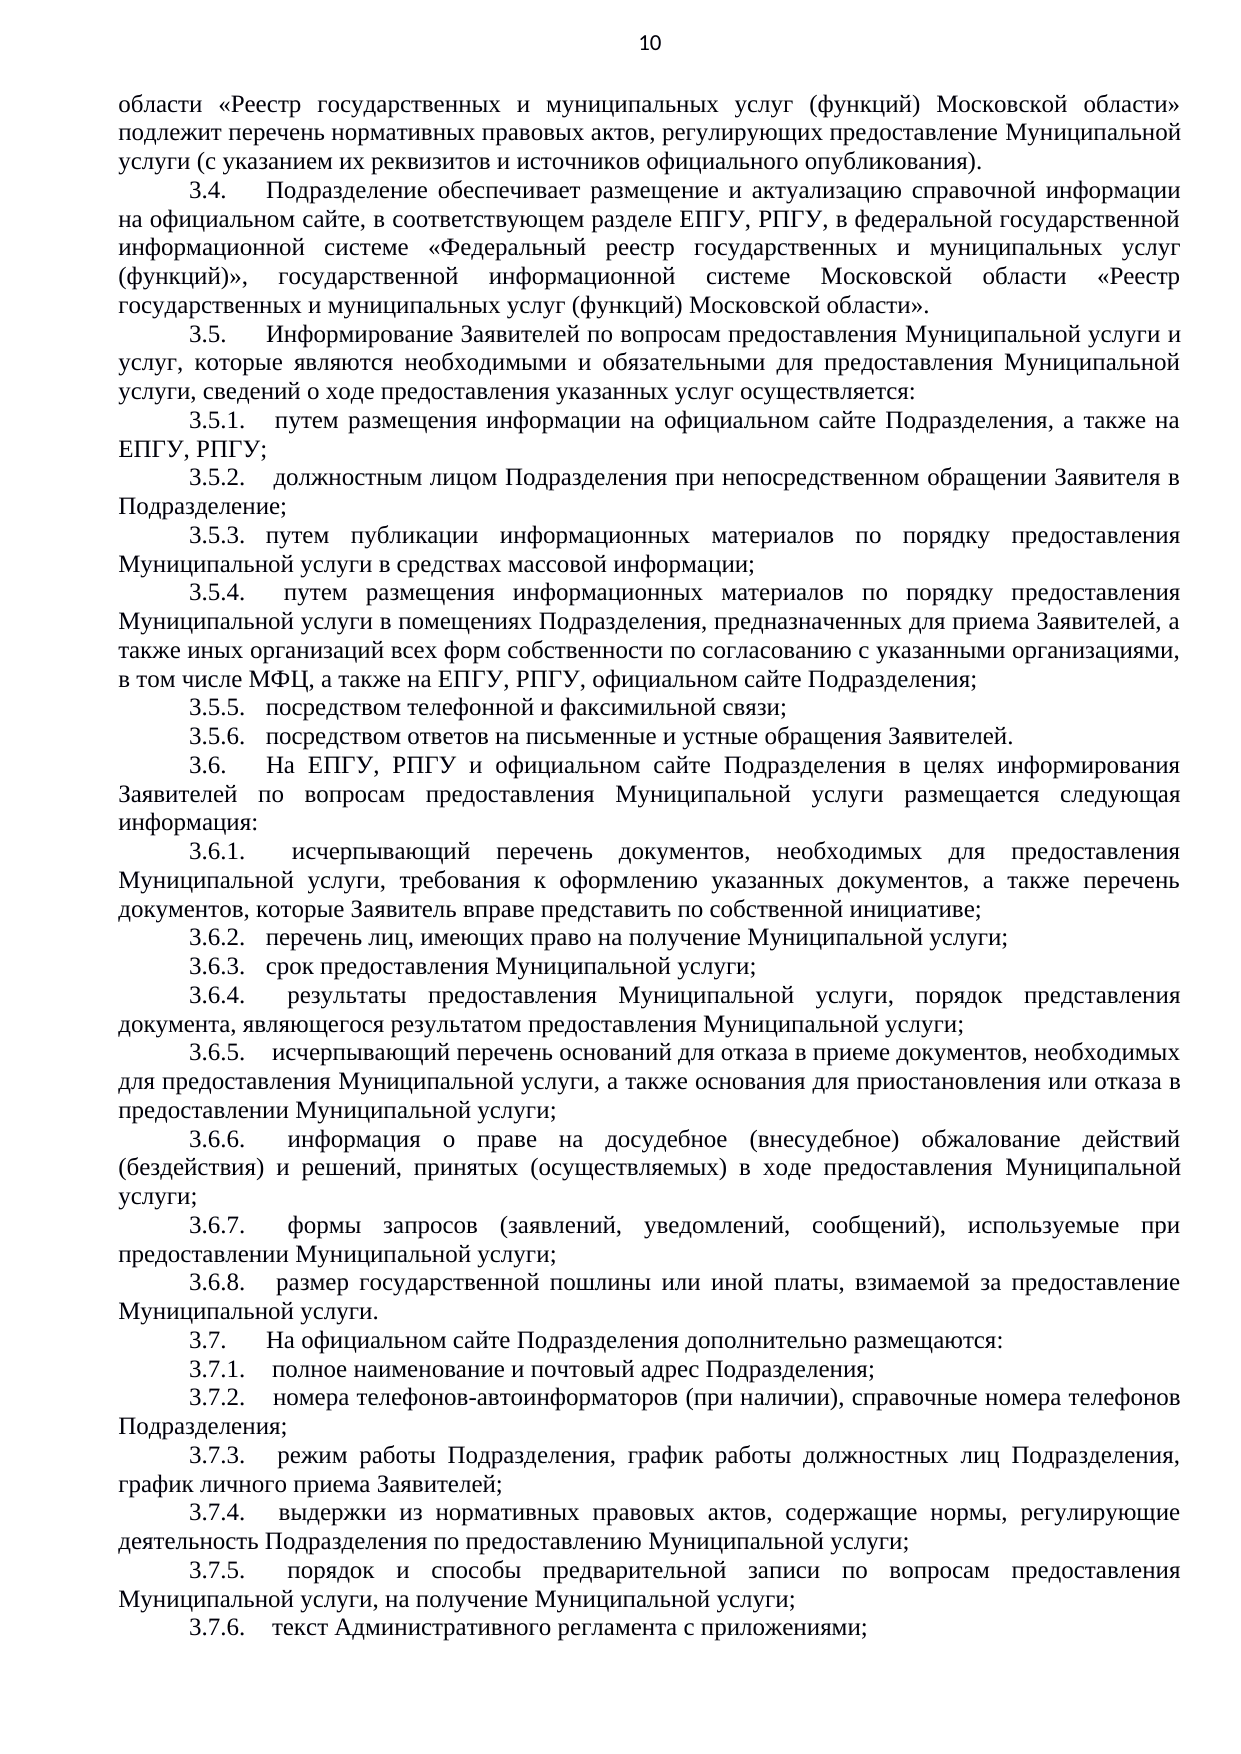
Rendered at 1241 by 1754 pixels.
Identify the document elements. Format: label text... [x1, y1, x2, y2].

list полное наименование и почтовый адрес Подразделения; [118, 1354, 1181, 1382]
list номера телефонов-автоинформаторов (при наличии), справочные номера телефонов Подразделения; [118, 1382, 1181, 1440]
list выдержки из нормативных правовых актов, содержащие нормы, регулирующие деятельность Подразделения по предоставлению Муниципальной услуги; [118, 1497, 1181, 1555]
list Подразделение обеспечивает размещение и актуализацию справочной информации на официальном сайте, в соответствующем разделе ЕПГУ, РПГУ, в федеральной государственной информационной системе «Федеральный реестр государственных и муниципальных услуг (функций)», государственной информационной системе Московской области «Реестр государственных и муниципальных услуг (функций) Московской области». [118, 175, 1181, 319]
list посредством ответов на письменные и устные обращения Заявителей. [118, 721, 1181, 750]
list результаты предоставления Муниципальной услуги, порядок представления документа, являющегося результатом предоставления Муниципальной услуги; [118, 980, 1181, 1037]
list срок предоставления Муниципальной услуги; [118, 951, 1181, 980]
list исчерпывающий перечень документов, необходимых для предоставления Муниципальной услуги, требования к оформлению указанных документов, а также перечень документов, которые Заявитель вправе представить по собственной инициативе; [118, 836, 1181, 922]
list посредством телефонной и факсимильной связи; [118, 692, 1181, 721]
list режим работы Подразделения, график работы должностных лиц Подразделения, график личного приема Заявителей; [118, 1440, 1181, 1497]
list Информирование Заявителей по вопросам предоставления Муниципальной услуги и услуг, которые являются необходимыми и обязательными для предоставления Муниципальной услуги, сведений о ходе предоставления указанных услуг осуществляется: [118, 319, 1181, 405]
list На ЕПГУ, РПГУ и официальном сайте Подразделения в целях информирования Заявителей по вопросам предоставления Муниципальной услуги размещается следующая информация: [118, 750, 1181, 836]
list перечень лиц, имеющих право на получение Муниципальной услуги; [118, 922, 1181, 951]
list На официальном сайте Подразделения дополнительно размещаются: [118, 1325, 1181, 1354]
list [118, 89, 1181, 175]
list формы запросов (заявлений, уведомлений, сообщений), используемые при предоставлении Муниципальной услуги; [118, 1210, 1181, 1267]
list путем размещения информации на официальном сайте Подразделения, а также на ЕПГУ, РПГУ; [118, 405, 1181, 462]
list информация о праве на досудебное (внесудебное) обжалование действий (бездействия) и решений, принятых (осуществляемых) в ходе предоставления Муниципальной услуги; [118, 1124, 1181, 1210]
list должностным лицом Подразделения при непосредственном обращении Заявителя в Подразделение; [118, 462, 1181, 520]
list порядок и способы предварительной записи по вопросам предоставления Муниципальной услуги, на получение Муниципальной услуги; [118, 1555, 1181, 1612]
list путем размещения информационных материалов по порядку предоставления Муниципальной услуги в помещениях Подразделения, предназначенных для приема Заявителей, а также иных организаций всех форм собственности по согласованию с указанными организациями, в том числе МФЦ, а также на ЕПГУ, РПГУ, официальном сайте Подразделения; [118, 577, 1181, 692]
list путем публикации информационных материалов по порядку предоставления Муниципальной услуги в средствах массовой информации; [118, 520, 1181, 577]
list размер государственной пошлины или иной платы, взимаемой за предоставление Муниципальной услуги. [118, 1267, 1181, 1325]
list текст Административного регламента с приложениями; [118, 1612, 1181, 1641]
list исчерпывающий перечень оснований для отказа в приеме документов, необходимых для предоставления Муниципальной услуги, а также основания для приостановления или отказа в предоставлении Муниципальной услуги; [118, 1037, 1181, 1124]
